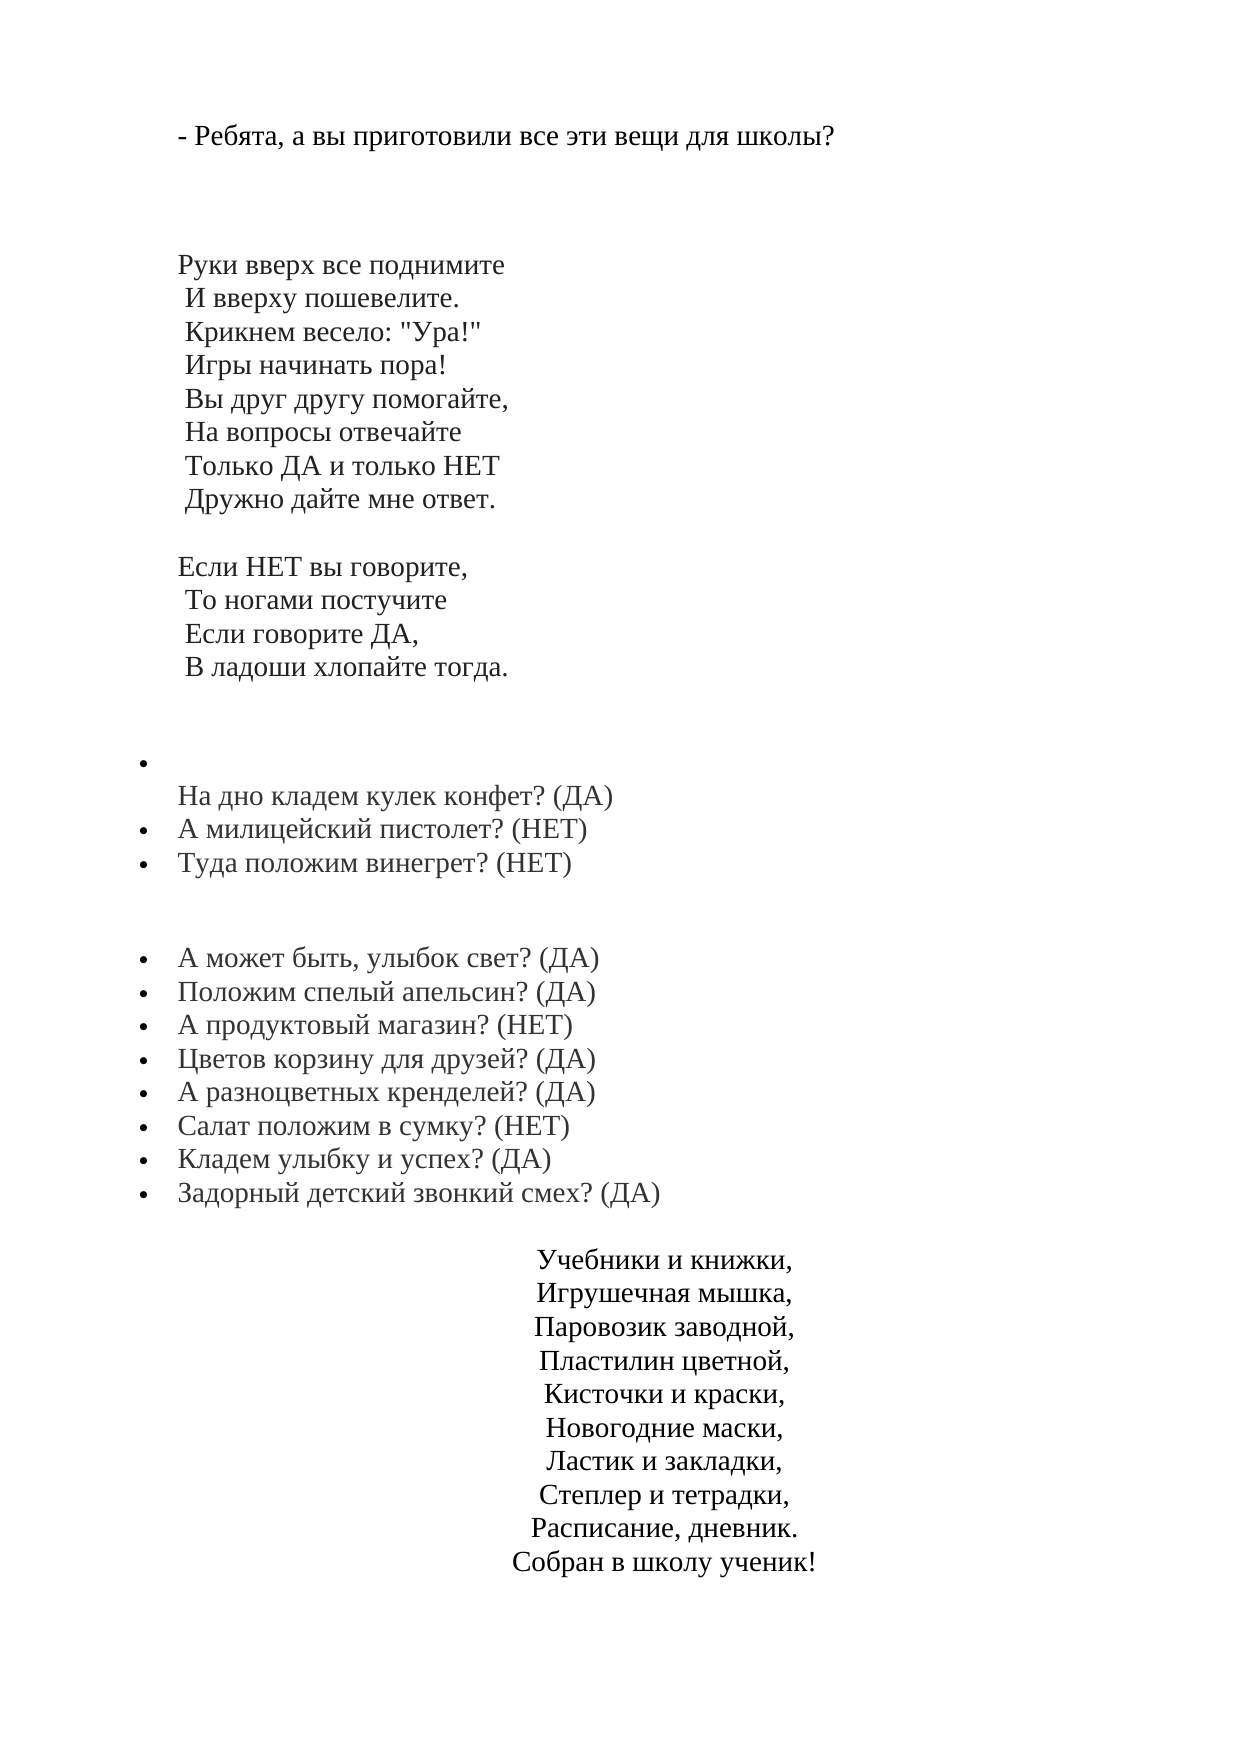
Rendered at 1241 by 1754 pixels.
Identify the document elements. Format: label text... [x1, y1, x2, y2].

text Учебники и книжки, [177, 1242, 1152, 1276]
text Паровозик заводной, [177, 1309, 1152, 1343]
text Пластилин цветной, [177, 1343, 1152, 1376]
text Кисточки и краски, [177, 1376, 1152, 1410]
text То ногами постучите [177, 582, 1152, 616]
text - Ребята, а вы приготовили все эти вещи для школы? [177, 118, 1152, 152]
list На дно кладем кулек конфет? (ДА) [140, 744, 1152, 811]
list А может быть, улыбок свет? (ДА) [140, 940, 1152, 974]
text На вопросы отвечайте [177, 414, 1152, 448]
text Новогодние маски, [177, 1410, 1152, 1443]
text Вы друг другу помогайте, [177, 381, 1152, 414]
list Задорный детский звонкий смех? (ДА) [140, 1175, 1152, 1208]
list Салат положим в сумку? (НЕТ) [140, 1108, 1152, 1141]
list А разноцветных кренделей? (ДА) [140, 1074, 1152, 1108]
text Игры начинать пора! [177, 347, 1152, 381]
list Туда положим винегрет? (НЕТ) [140, 845, 1152, 940]
text В ладоши хлопайте тогда. [177, 649, 1152, 683]
list А милицейский пистолет? (НЕТ) [140, 811, 1152, 845]
list Кладем улыбку и успех? (ДА) [140, 1141, 1152, 1175]
text Игрушечная мышка, [177, 1276, 1152, 1309]
text Степлер и тетрадки, [177, 1477, 1152, 1510]
text Крикнем весело: "Ура!" [177, 314, 1152, 347]
text Если говорите ДА, [177, 616, 1152, 649]
list Цветов корзину для друзей? (ДА) [140, 1041, 1152, 1074]
list А продуктовый магазин? (НЕТ) [140, 1007, 1152, 1041]
text Руки вверх все поднимите [177, 213, 1152, 280]
text Дружно дайте мне ответ. [177, 482, 1152, 515]
list Положим спелый апельсин? (ДА) [140, 974, 1152, 1007]
text Только ДА и только НЕТ [177, 448, 1152, 482]
text Расписание, дневник. [177, 1510, 1152, 1544]
text Ластик и закладки, [177, 1443, 1152, 1477]
text Если НЕТ вы говорите, [177, 549, 1152, 582]
text И вверху пошевелите. [177, 280, 1152, 314]
text Собран в школу ученик! [177, 1544, 1152, 1577]
